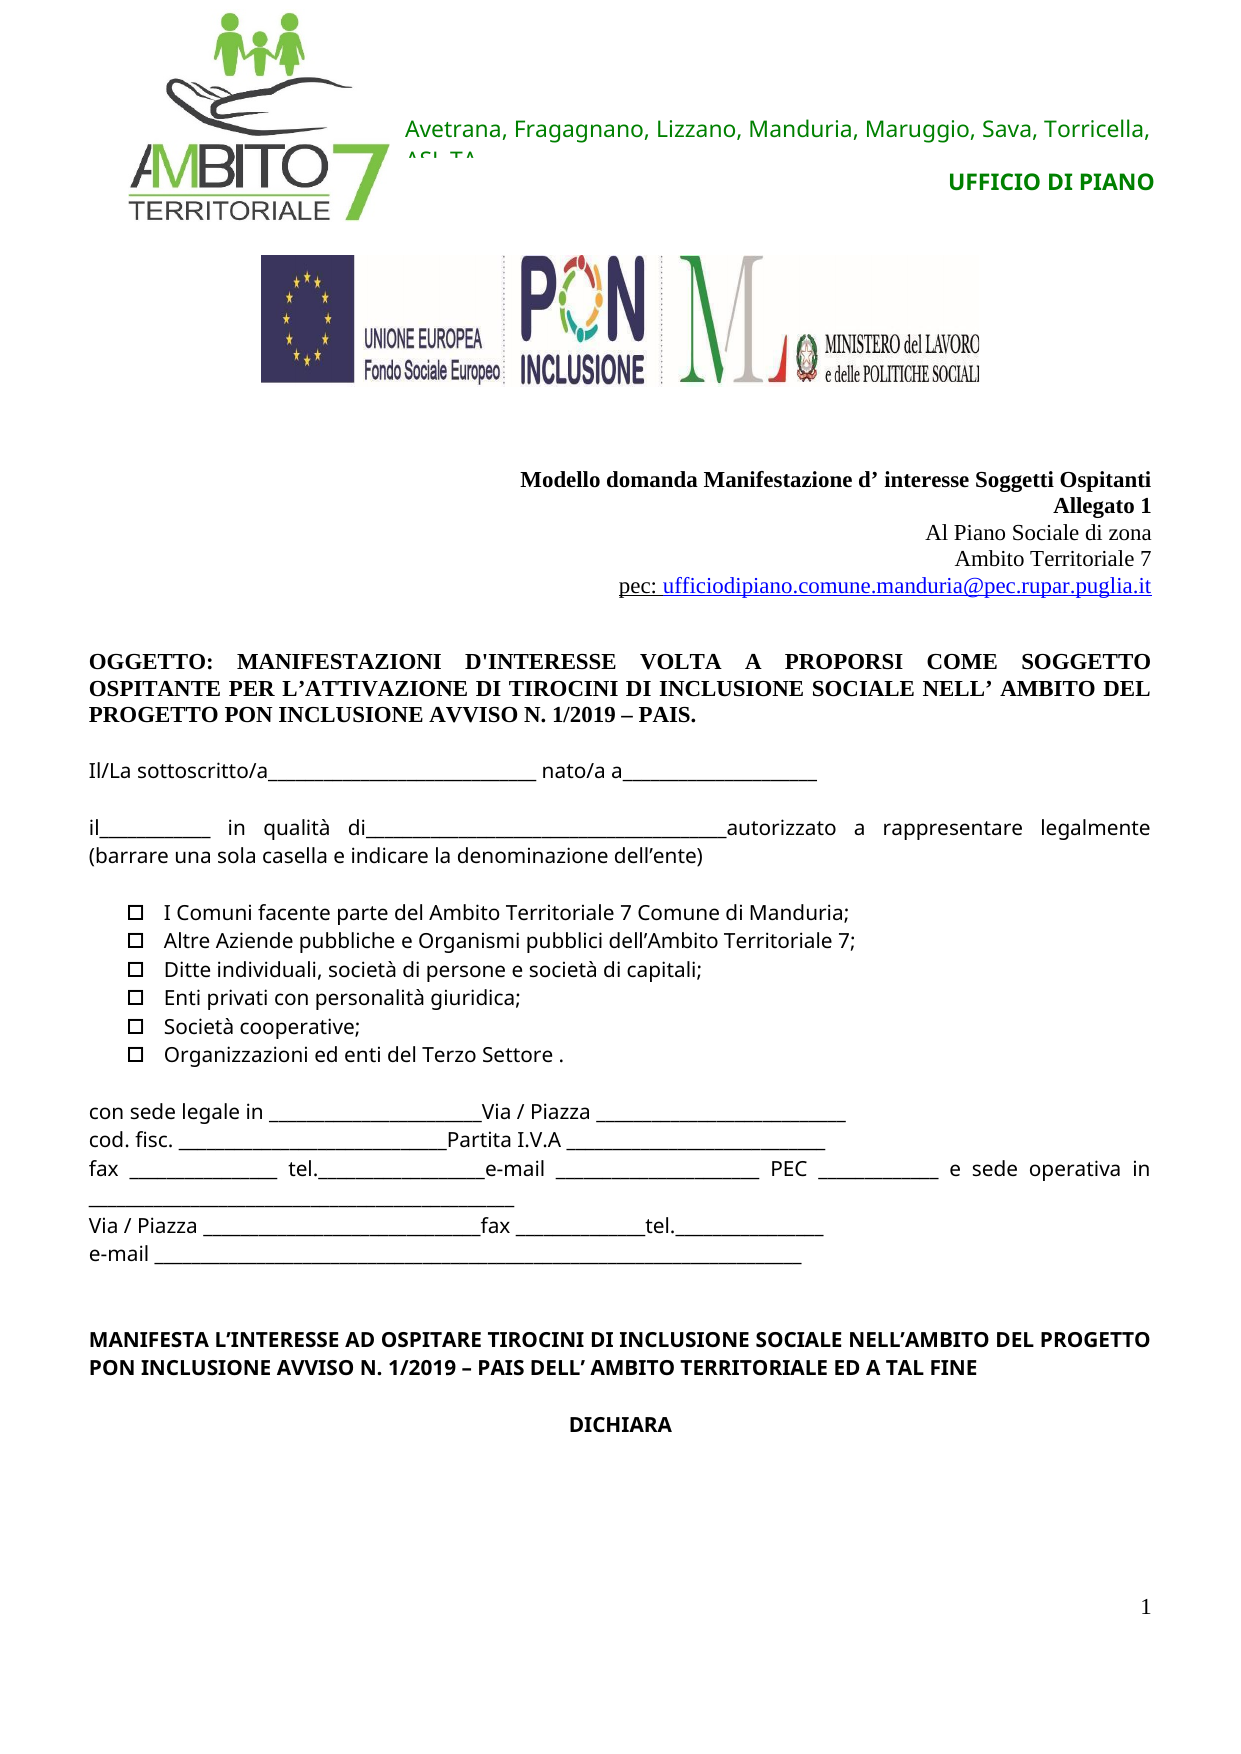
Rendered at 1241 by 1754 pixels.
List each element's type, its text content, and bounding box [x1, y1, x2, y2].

picture [261, 255, 980, 387]
list Organizzazioni ed enti del Terzo Settore . [126, 1040, 1152, 1069]
picture [128, 9, 390, 222]
text MANIFESTA L’INTERESSE AD OSPITARE TIROCINI DI INCLUSIONE SOCIALE NELL’AMBITO DEL PROGETTO PON INCLUSIONE AVVISO N. 1/2019 – PAIS DELL’ AMBITO TERRITORIALE ED A TAL FINE [89, 1325, 1152, 1382]
text Al Piano Sociale di zona [89, 519, 1152, 545]
list Altre Aziende pubbliche e Organismi pubblici dell’Ambito Territoriale 7; [126, 927, 1152, 955]
text e-mail ______________________________________________________________________ [89, 1239, 1152, 1268]
text Via / Piazza ______________________________fax ______________tel.________________ [89, 1211, 1152, 1239]
text Allegato 1 [89, 493, 1152, 519]
text Ambito Territoriale 7 [89, 545, 1152, 572]
text il____________ in qualità di_______________________________________autorizzato a rappresentare legalmente (barrare una sola casella e indicare la denominazione dell’ente) [89, 813, 1152, 870]
text pec: ufficiodipiano.comune.manduria@pec.rupar.puglia.it [89, 572, 1152, 598]
text Modello domanda Manifestazione d’ interesse Soggetti Ospitanti [89, 466, 1152, 493]
text con sede legale in _______________________Via / Piazza ___________________________ [89, 1097, 1152, 1126]
list I Comuni facente parte del Ambito Territoriale 7 Comune di Manduria; [126, 898, 1152, 927]
text cod. fisc. _____________________________Partita I.V.A ____________________________ [89, 1126, 1152, 1154]
text fax ________________ tel.__________________e-mail ______________________ PEC _____________ e sede operativa in ______________________________________________ [89, 1154, 1152, 1211]
list Società cooperative; [126, 1012, 1152, 1040]
text DICHIARA [89, 1410, 1152, 1439]
list Ditte individuali, società di persone e società di capitali; [126, 955, 1152, 983]
text Il/La sottoscritto/a_____________________________ nato/a a_____________________ [89, 756, 1152, 784]
text OGGETTO: MANIFESTAZIONI D'INTERESSE VOLTA A PROPORSI COME SOGGETTO OSPITANTE PER L’ATTIVAZIONE DI TIROCINI DI INCLUSIONE SOCIALE NELL’ AMBITO DEL PROGETTO PON INCLUSIONE AVVISO N. 1/2019 – PAIS. [89, 648, 1152, 727]
list Enti privati con personalità giuridica; [126, 983, 1152, 1012]
